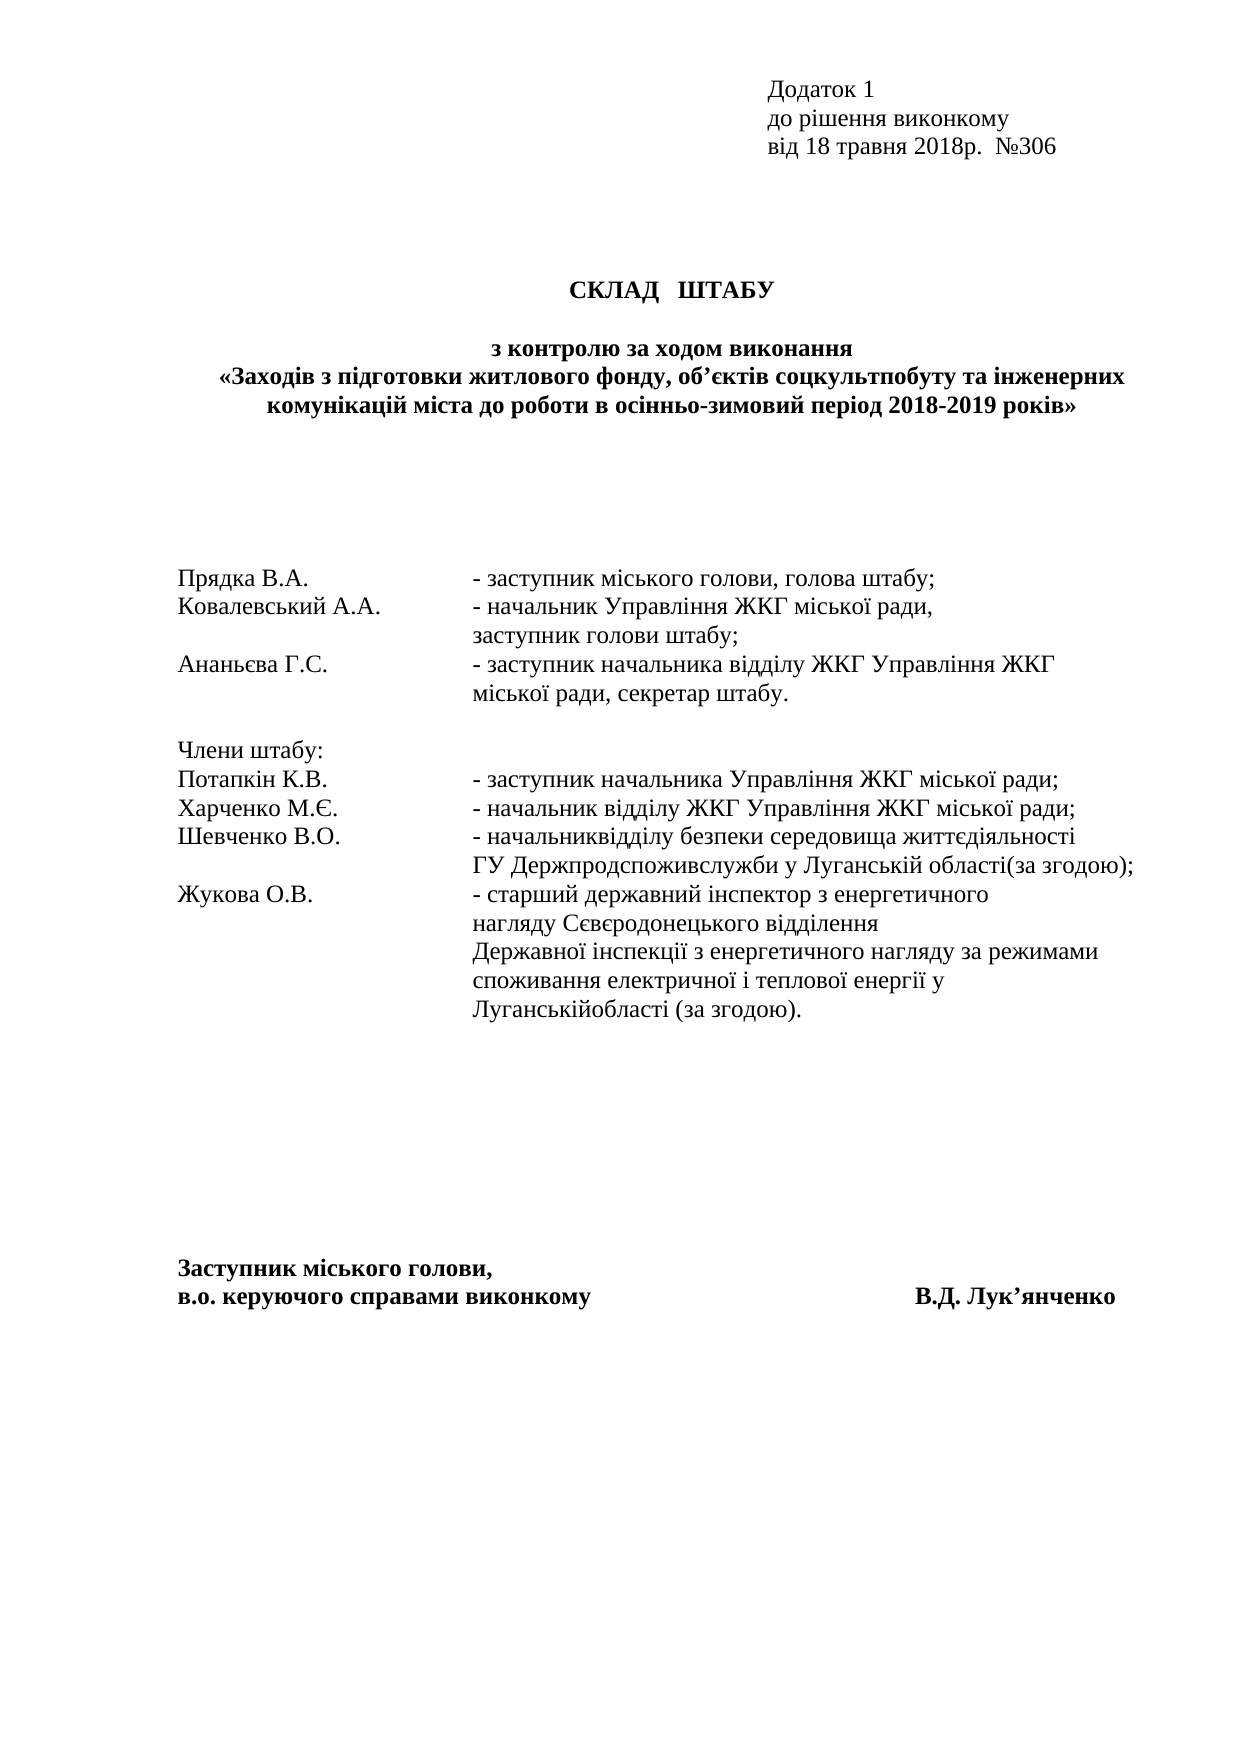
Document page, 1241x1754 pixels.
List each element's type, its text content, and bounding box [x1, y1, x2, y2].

text Жукова О.В. - старший державний інспектор з енергетичного [177, 879, 1167, 908]
text Харченко М.Є. - начальник відділу ЖКГ Управління ЖКГ міської ради; [177, 793, 1167, 821]
text Ковалевський А.А. - начальник Управління ЖКГ міської ради, [177, 591, 1167, 620]
text до рішення виконкому [177, 103, 1167, 131]
text міської ради, секретар штабу. [177, 678, 1167, 706]
text Шевченко В.О. - начальниквідділу безпеки середовища життєдіяльності [177, 821, 1167, 850]
text Державної інспекції з енергетичного нагляду за режимами [177, 936, 1167, 965]
text з контролю за ходом виконання [177, 333, 1167, 361]
text ГУ Держпродспоживслужби у Луганській області(за згодою); [177, 850, 1167, 879]
text від 18 травня 2018р. №306 [177, 131, 1167, 160]
text Луганськійобласті (за згодою). [177, 994, 1167, 1023]
text «Заходів з підготовки житлового фонду, об’єктів соцкультпобуту та інженерних комунікацій міста до роботи в осінньо-зимовий період 2018-2019 років» [177, 361, 1167, 419]
text в.о. керуючого справами виконкому В.Д. Лук’янченко [177, 1281, 1167, 1310]
text нагляду Сєвєродонецького відділення [177, 908, 1167, 936]
text споживання електричної і теплової енергії у [177, 965, 1167, 994]
text Прядка В.А. - заступник міського голови, голова штабу; [177, 563, 1167, 591]
text заступник голови штабу; [177, 620, 1167, 649]
text Члени штабу: [177, 735, 1167, 764]
text Потапкін К.В. - заступник начальника Управління ЖКГ міської ради; [177, 764, 1167, 793]
text Додаток 1 [177, 74, 1167, 103]
text Заступник міського голови, [177, 1253, 1167, 1281]
subtitle СКЛАД ШТАБУ [177, 275, 1167, 304]
text Ананьєва Г.С. - заступник начальника відділу ЖКГ Управління ЖКГ [177, 649, 1167, 678]
